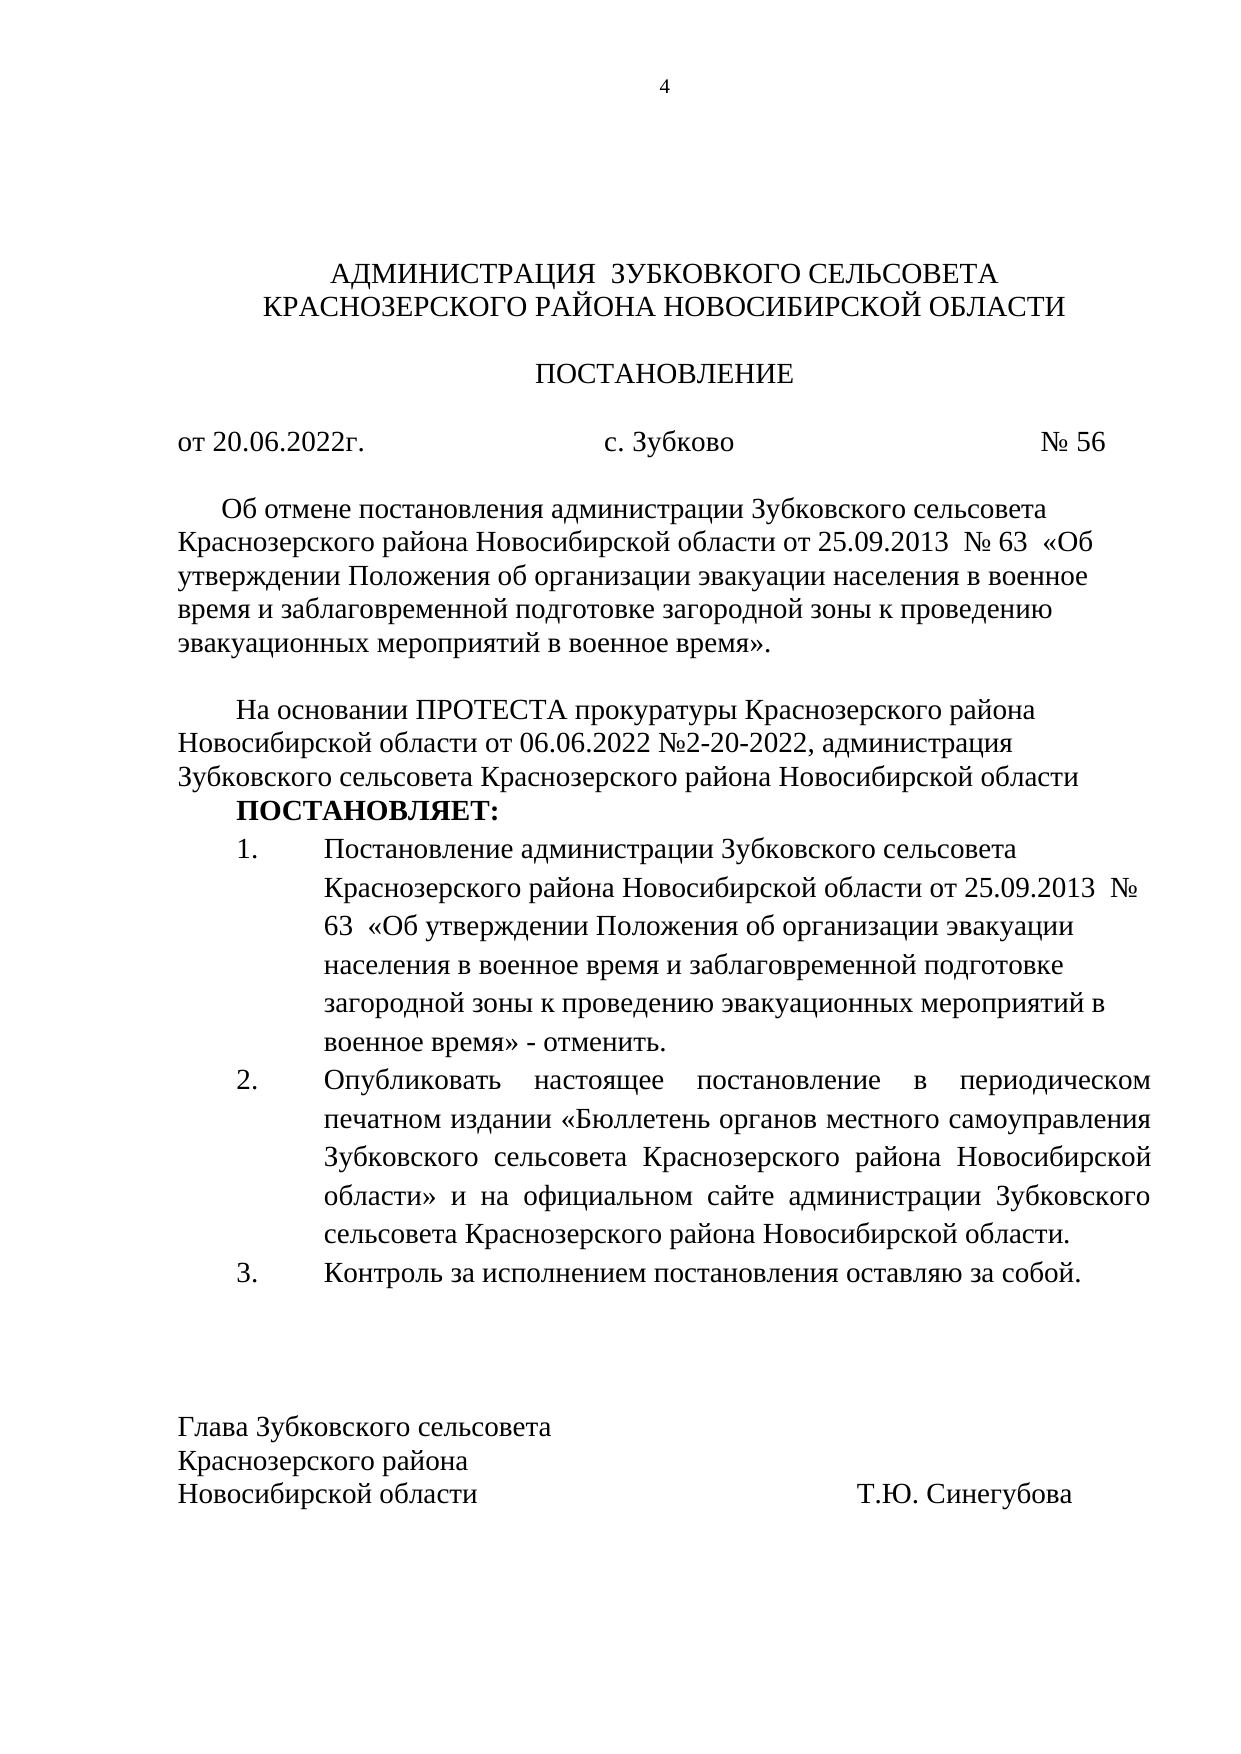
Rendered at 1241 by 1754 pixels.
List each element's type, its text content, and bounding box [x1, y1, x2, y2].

text Краснозерского района [177, 1443, 1152, 1476]
text Об отмене постановления администрации Зубковского сельсовета Краснозерского района Новосибирской области от 25.09.2013 № 63 «Об утверждении Положения об организации эвакуации населения в военное время и заблаговременной подготовке загородной зоны к проведению эвакуационных мероприятий в военное время». [177, 491, 1152, 658]
text На основании ПРОТЕСТА прокуратуры Краснозерского района Новосибирской области от 06.06.2022 №2-20-2022, администрация Зубковского сельсовета Краснозерского района Новосибирской области [177, 692, 1152, 793]
text АДМИНИСТРАЦИЯ ЗУБКОВКОГО СЕЛЬСОВЕТА [177, 256, 1152, 289]
list Контроль за исполнением постановления оставляю за собой. [236, 1255, 1152, 1289]
text ПОСТАНОВЛЯЕТ: [177, 793, 1152, 826]
text ПОСТАНОВЛЕНИЕ [177, 357, 1152, 390]
list Опубликовать настоящее постановление в периодическом печатном издании «Бюллетень органов местного самоуправления Зубковского сельсовета Краснозерского района Новосибирской области» и на официальном сайте администрации Зубковского сельсовета Краснозерского района Новосибирской области. [236, 1062, 1152, 1250]
text Глава Зубковского сельсовета [177, 1409, 1152, 1443]
text от 20.06.2022г. с. Зубково № 56 [177, 424, 1152, 457]
text Новосибирской области Т.Ю. Синегубова [177, 1476, 1152, 1510]
list Постановление администрации Зубковского сельсовета Краснозерского района Новосибирской области от 25.09.2013 № 63 «Об утверждении Положения об организации эвакуации населения в военное время и заблаговременной подготовке загородной зоны к проведению эвакуационных мероприятий в военное время» - отменить. [236, 831, 1152, 1057]
text КРАСНОЗЕРСКОГО РАЙОНА НОВОСИБИРСКОЙ ОБЛАСТИ [177, 289, 1152, 323]
